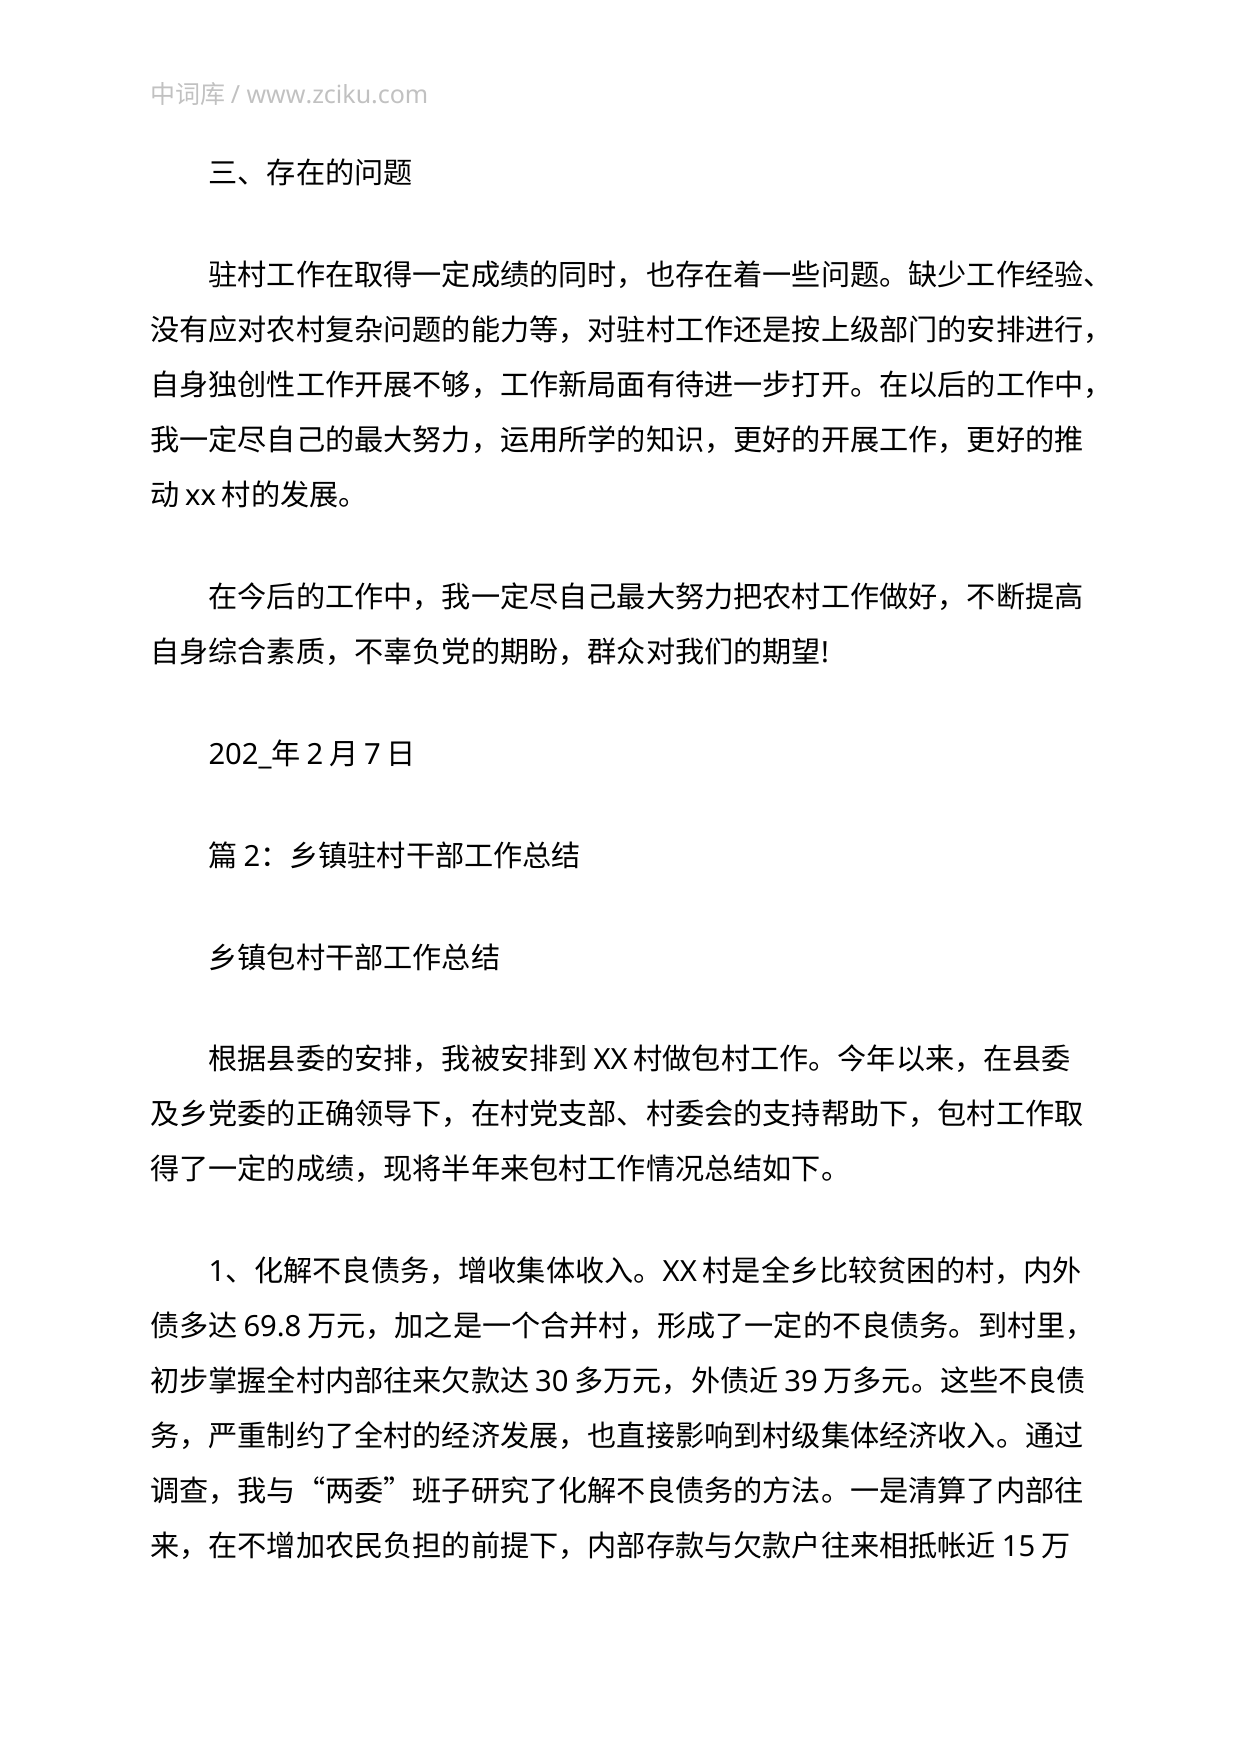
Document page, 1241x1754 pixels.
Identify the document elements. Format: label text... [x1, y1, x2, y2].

text 202_年2月7日 [150, 730, 1090, 773]
text 在今后的工作中，我一定尽自己最大努力把农村工作做好，不断提高自身综合素质，不辜负党的期盼，群众对我们的期望! [150, 573, 1090, 671]
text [150, 1248, 1090, 1565]
text 三、存在的问题 [150, 150, 1090, 192]
text 驻村工作在取得一定成绩的同时，也存在着一些问题。缺少工作经验、没有应对农村复杂问题的能力等，对驻村工作还是按上级部门的安排进行，自身独创性工作开展不够，工作新局面有待进一步打开。在以后的工作中，我一定尽自己的最大努力，运用所学的知识，更好的开展工作，更好的推动xx村的发展。 [150, 252, 1090, 514]
text 篇2：乡镇驻村干部工作总结 [150, 832, 1090, 874]
text 根据县委的安排，我被安排到XX村做包村工作。今年以来，在县委及乡党委的正确领导下，在村党支部、村委会的支持帮助下，包村工作取得了一定的成绩，现将半年来包村工作情况总结如下。 [150, 1036, 1090, 1188]
text 乡镇包村干部工作总结 [150, 934, 1090, 976]
